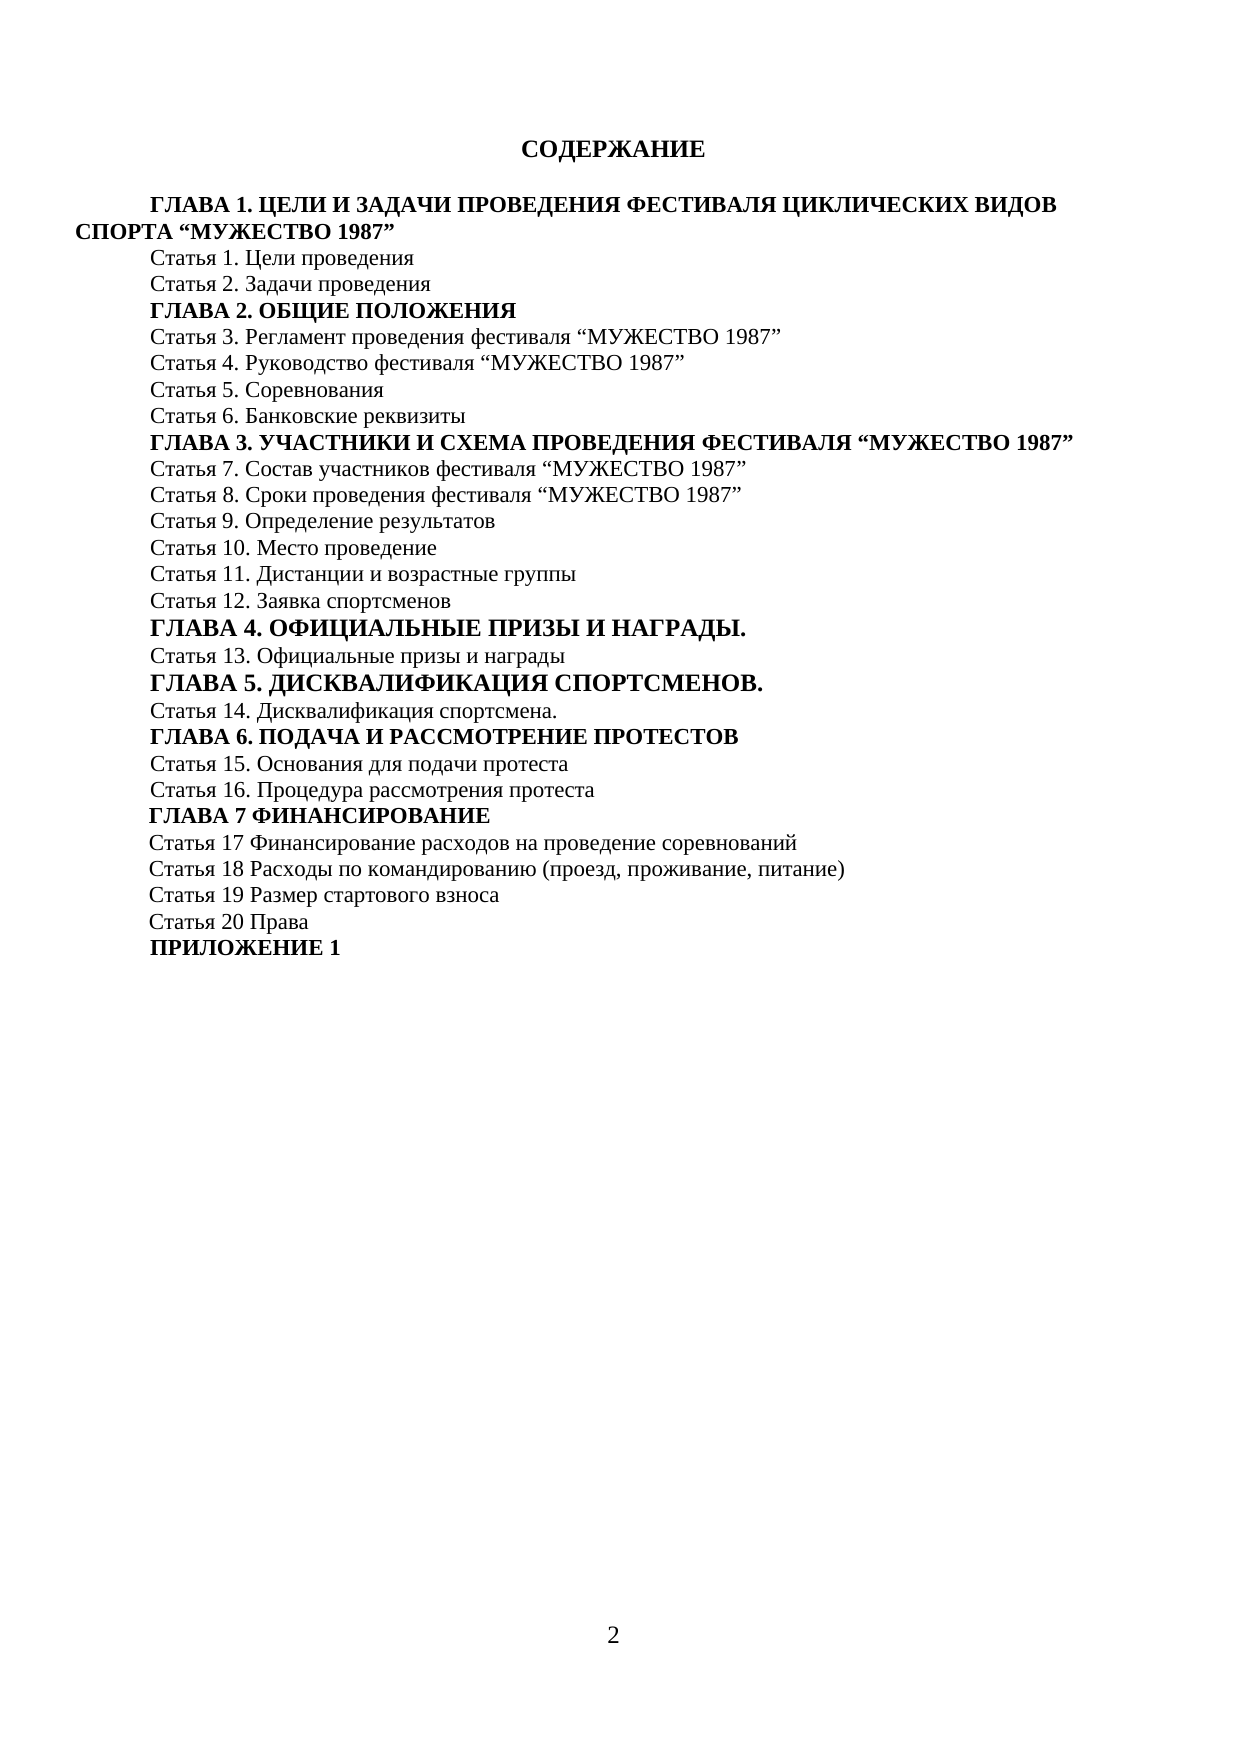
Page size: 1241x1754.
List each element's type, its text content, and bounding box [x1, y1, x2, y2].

text Статья 9. Определение результатов [75, 508, 1152, 534]
text Статья 15. Основания для подачи протеста [150, 749, 1152, 776]
text Статья 3. Регламент проведения фестиваля “МУЖЕСТВО 1987” [75, 323, 1152, 349]
text ГЛАВА 2. ОБЩИЕ ПОЛОЖЕНИЯ [75, 297, 1152, 323]
text Статья 16. Процедура рассмотрения протеста [150, 776, 1152, 802]
text ГЛАВА 4. ОФИЦИАЛЬНЫЕ ПРИЗЫ И НАГРАДЫ. [150, 613, 1152, 642]
text Статья 5. Соревнования [75, 376, 1152, 402]
text СОДЕРЖАНИЕ [75, 134, 1152, 163]
text Статья 4. Руководство фестиваля “МУЖЕСТВО 1987” [75, 349, 1152, 376]
text ПРИЛОЖЕНИЕ 1 [75, 934, 1152, 960]
text ГЛАВА 6. ПОДАЧА И РАССМОТРЕНИЕ ПРОТЕСТОВ [150, 723, 1152, 749]
text Статья 2. Задачи проведения [75, 270, 1152, 297]
text Статья 8. Сроки проведения фестиваля “МУЖЕСТВО 1987” [75, 481, 1152, 508]
text Статья 18 Расходы по командированию (проезд, проживание, питание) [149, 855, 1152, 881]
text Статья 10. Место проведение [75, 534, 1152, 560]
text Статья 19 Размер стартового взноса [149, 881, 1152, 908]
text ГЛАВА 7 ФИНАНСИРОВАНИЕ [149, 802, 1152, 829]
text Статья 1. Цели проведения [75, 244, 1152, 270]
text Статья 13. Официальные призы и награды [150, 642, 1152, 668]
text ГЛАВА 5. ДИСКВАЛИФИКАЦИЯ СПОРТСМЕНОВ. [75, 668, 1152, 697]
text Статья 12. Заявка спортсменов [75, 587, 1152, 613]
text Статья 17 Финансирование расходов на проведение соревнований [149, 829, 1152, 855]
text Статья 11. Дистанции и возрастные группы [75, 560, 1152, 587]
text Статья 6. Банковские реквизиты [75, 402, 1152, 428]
text ГЛАВА 1. ЦЕЛИ И ЗАДАЧИ ПРОВЕДЕНИЯ ФЕСТИВАЛЯ ЦИКЛИЧЕСКИХ ВИДОВ СПОРТА “МУЖЕСТВО 1987” [75, 191, 1152, 244]
text Статья 7. Состав участников фестиваля “МУЖЕСТВО 1987” [75, 455, 1152, 481]
text Статья 14. Дисквалификация спортсмена. [75, 697, 1152, 723]
text Статья 20 Права [149, 908, 1152, 934]
text ГЛАВА 3. УЧАСТНИКИ И СХЕМА ПРОВЕДЕНИЯ ФЕСТИВАЛЯ “МУЖЕСТВО 1987” [75, 428, 1152, 455]
